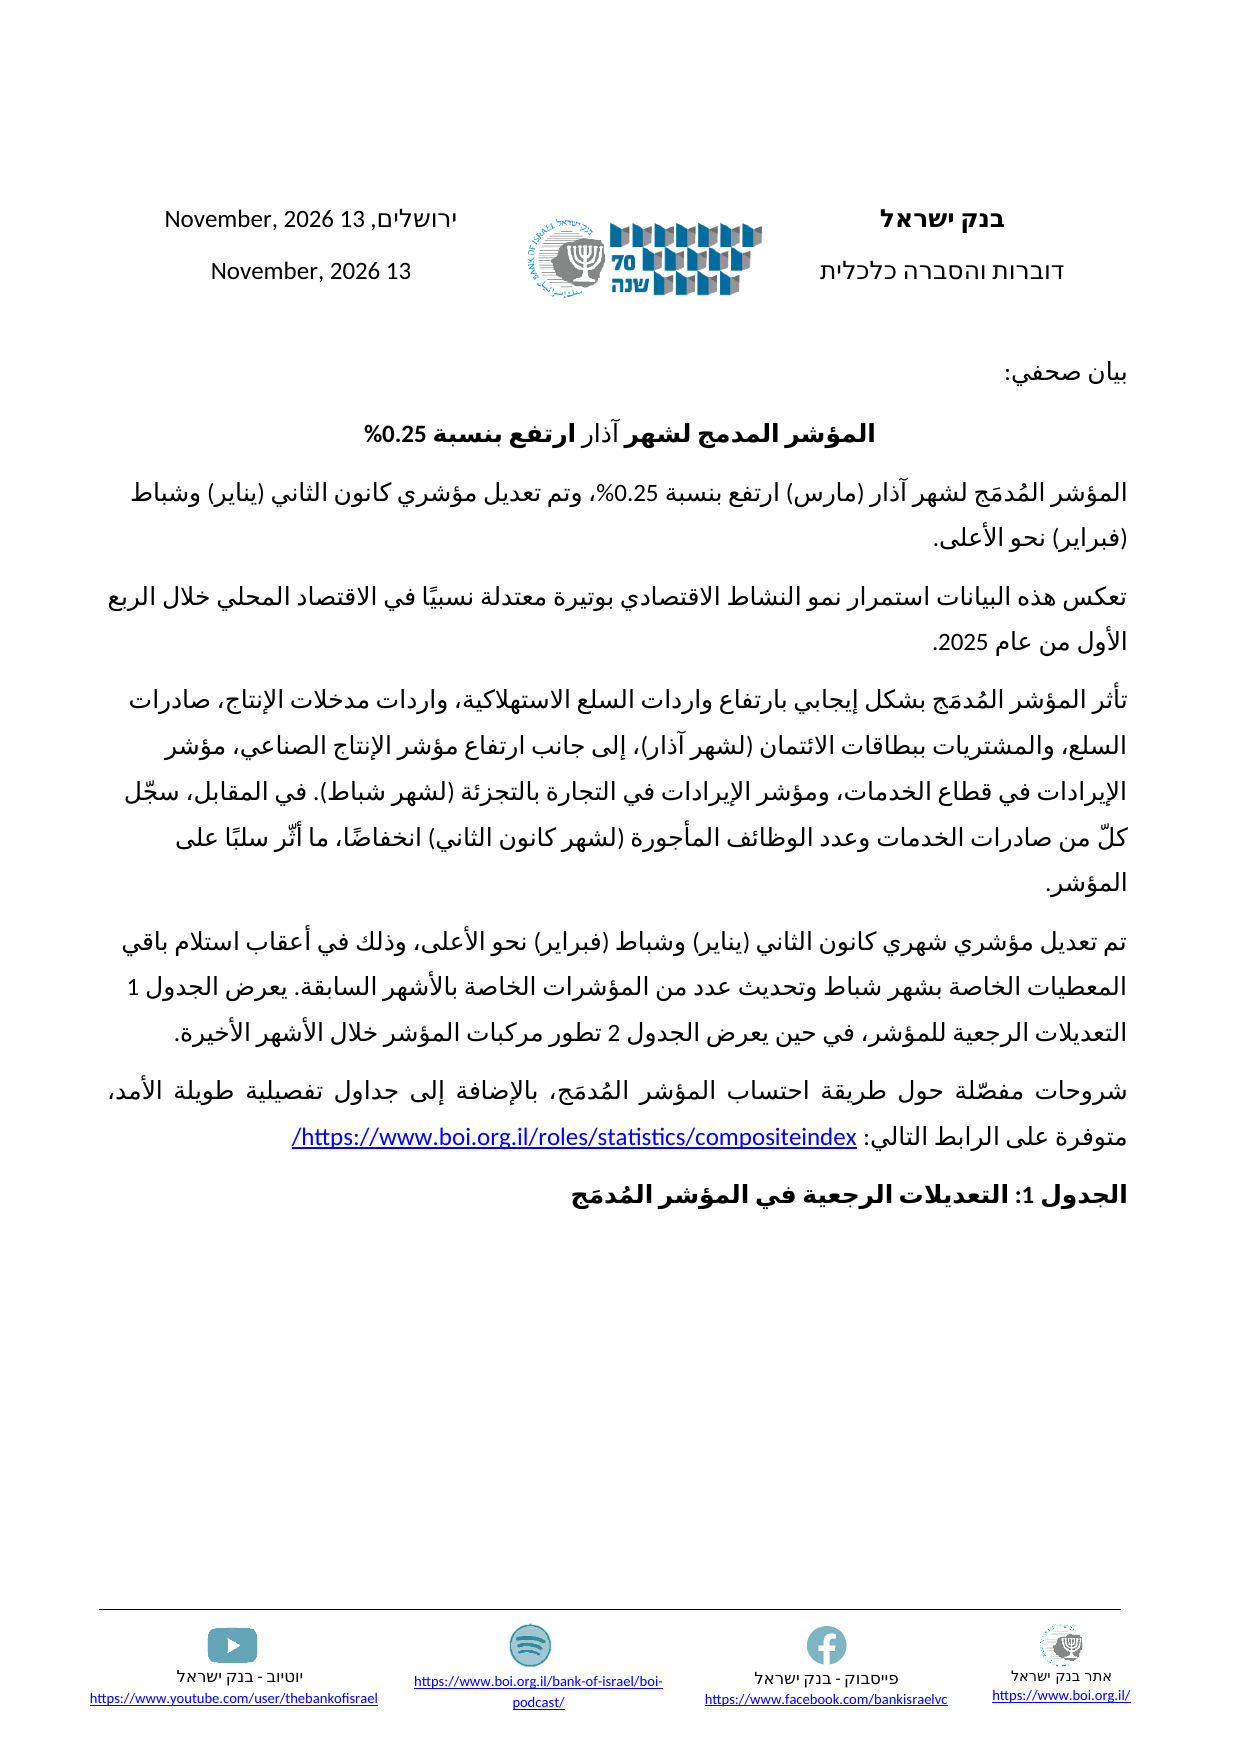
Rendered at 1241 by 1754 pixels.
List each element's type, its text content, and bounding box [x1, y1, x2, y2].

text بيان صحفي: [112, 356, 1128, 387]
table_header בנק ישראל דוברות והסברה כלכלית [768, 204, 1116, 307]
picture [521, 217, 769, 300]
text تم تعديل مؤشري شهري كانون الثاني (يناير) وشباط (فبراير) نحو الأعلى، وذلك في أعقاب استلام باقي المعطيات الخاصة بشهر شباط وتحديث عدد من المؤشرات الخاصة بالأشهر السابقة. يعرض الجدول 1 التعديلات الرجعية للمؤشر، في حين يعرض الجدول 2 تطور مركبات المؤشر خلال الأشهر الأخيرة. [107, 926, 1128, 1048]
text الجدول 1: التعديلات الرجعية في المؤشر المُدمَج [112, 1179, 1128, 1210]
text المؤشر المُدمَج لشهر آذار (مارس) ارتفع بنسبة 0.25%، وتم تعديل مؤشري كانون الثاني (يناير) وشباط (فبراير) نحو الأعلى. [107, 477, 1128, 553]
picture [1035, 1619, 1087, 1671]
table_header ‏ירושלים, ‏ו' אייר, תשפ"ה ‏4 מאי, 2025 [124, 204, 498, 307]
text تأثر المؤشر المُدمَج بشكل إيجابي بارتفاع واردات السلع الاستهلاكية، واردات مدخلات الإنتاج، صادرات السلع، والمشتريات ببطاقات الائتمان (لشهر آذار)، إلى جانب ارتفاع مؤشر الإنتاج الصناعي، مؤشر الإيرادات في قطاع الخدمات، ومؤشر الإيرادات في التجارة بالتجزئة (لشهر شباط). في المقابل، سجّل كلّ من صادرات الخدمات وعدد الوظائف المأجورة (لشهر كانون الثاني) انخفاضًا، ما أثّر سلبًا على المؤشر. [107, 685, 1128, 898]
table_header [498, 204, 768, 307]
text شروحات مفصّلة حول طريقة احتساب المؤشر المُدمَج، بالإضافة إلى جداول تفصيلية طويلة الأمد، متوفرة على الرابط التالي: https://www.boi.org.il/roles/statistics/compositeindex/ [107, 1076, 1128, 1152]
text المؤشر المدمج لشهر آذار ارتفع بنسبة 0.25% [107, 418, 1128, 449]
text تعكس هذه البيانات استمرار نمو النشاط الاقتصادي بوتيرة معتدلة نسبيًا في الاقتصاد المحلي خلال الربع الأول من عام 2025. [107, 581, 1128, 657]
